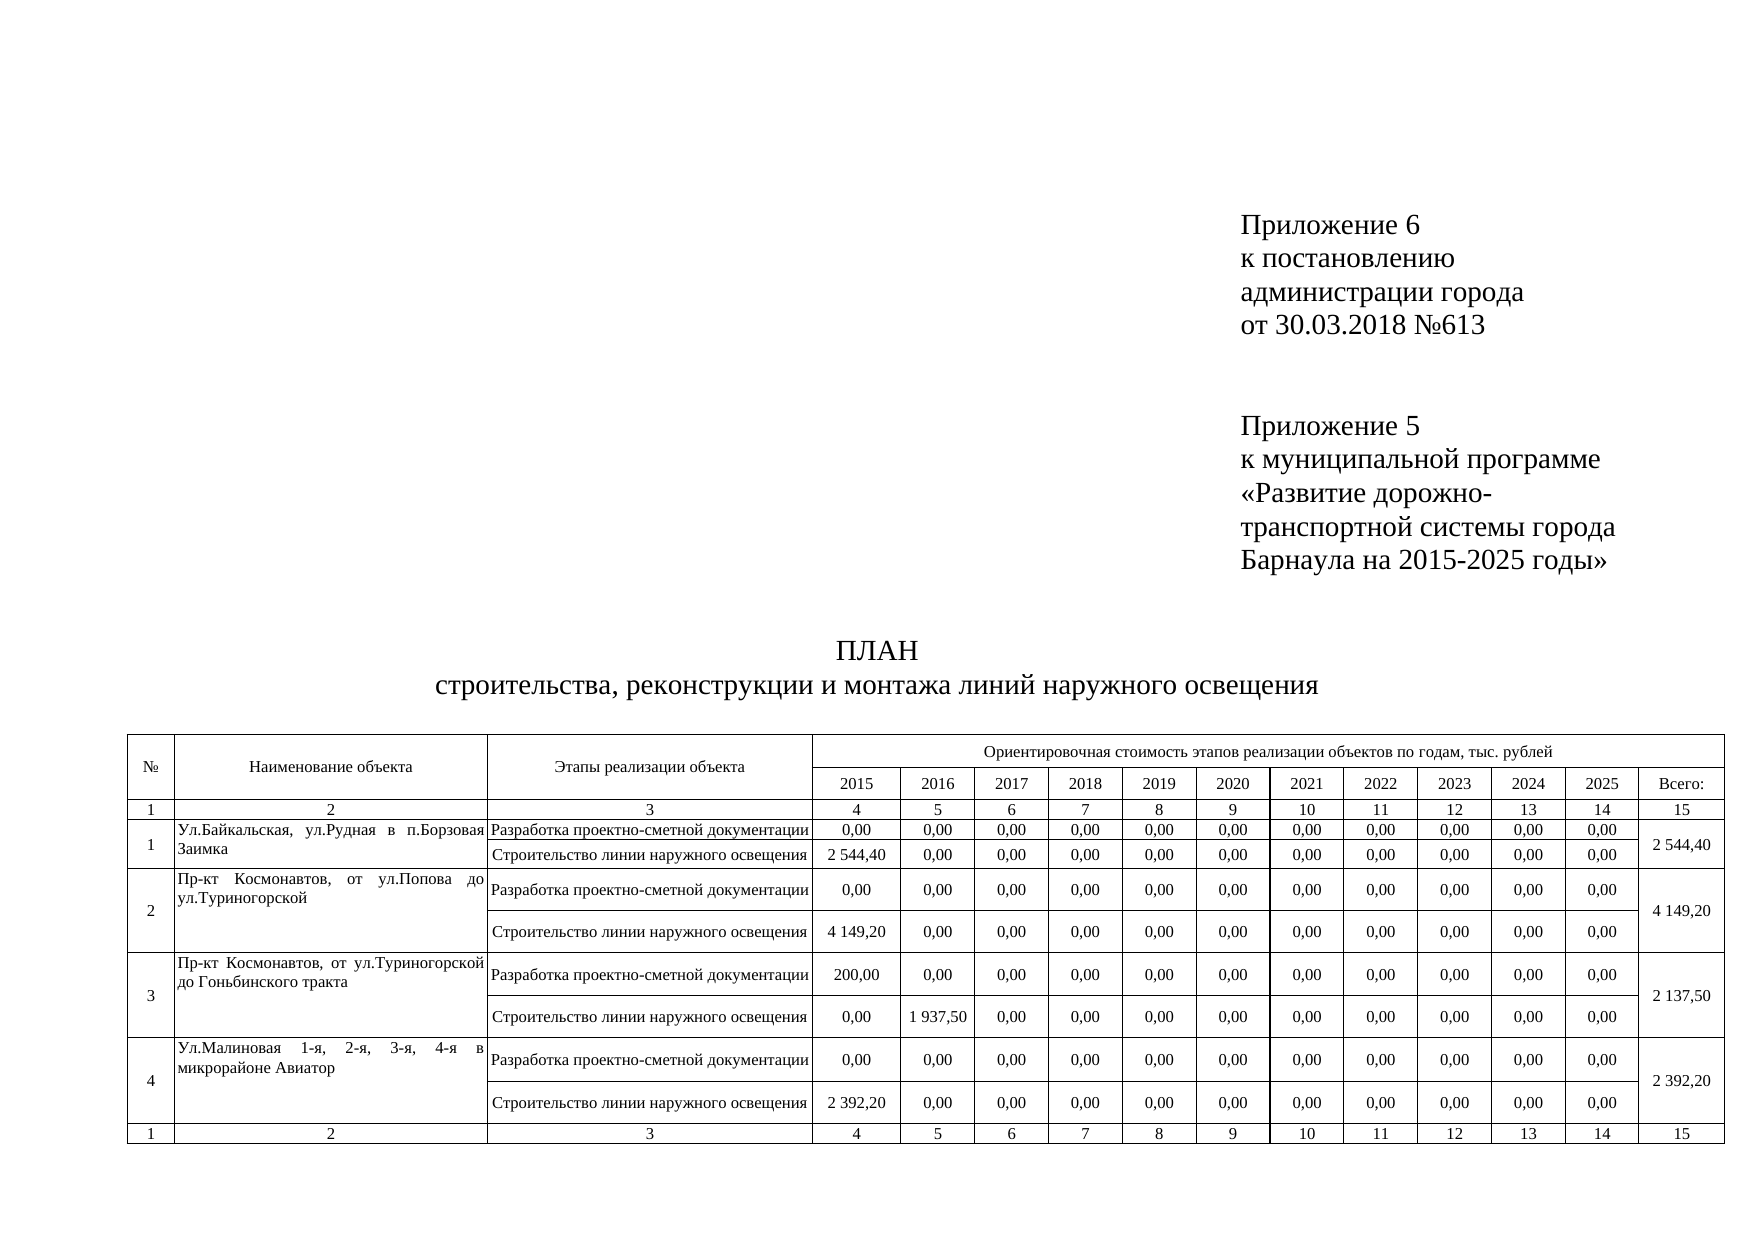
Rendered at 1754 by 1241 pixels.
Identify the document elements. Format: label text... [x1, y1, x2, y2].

table_cell 3 [128, 953, 174, 1037]
text ПЛАН [118, 633, 1636, 667]
table_cell 0,00 [1344, 911, 1417, 952]
table_cell 2 392,20 [813, 1082, 900, 1123]
table_cell 0,00 [1049, 869, 1122, 910]
table_cell 0,00 [1123, 869, 1196, 910]
table_cell 3 [488, 1124, 812, 1143]
table_cell 0,00 [1566, 911, 1638, 952]
table_cell 1 [128, 1124, 174, 1143]
table_cell 4 149,20 [813, 911, 900, 952]
text к постановлению администрации города [1240, 240, 1636, 307]
table_cell 0,00 [1492, 840, 1565, 868]
table_cell 2 392,20 [1639, 1038, 1724, 1123]
table_cell 0,00 [1418, 869, 1491, 910]
table_cell 10 [1271, 1124, 1343, 1143]
table_cell Разработка проектно-сметной документации [488, 1038, 812, 1081]
table_cell 2 [128, 869, 174, 952]
table_cell 3 [488, 800, 812, 819]
table_cell 0,00 [1271, 1082, 1343, 1123]
table_cell 2018 [1049, 768, 1122, 798]
table_cell 0,00 [1123, 840, 1196, 868]
table_cell 9 [1197, 800, 1269, 819]
table_cell 4 [813, 800, 900, 819]
table_cell 0,00 [901, 820, 974, 839]
table_cell 0,00 [1418, 820, 1491, 839]
table_cell 15 [1639, 800, 1724, 819]
table_cell 2 544,40 [1639, 820, 1724, 868]
table_cell 6 [975, 1124, 1048, 1143]
table_cell 0,00 [975, 996, 1048, 1037]
table_cell 0,00 [1271, 840, 1343, 868]
table_cell 0,00 [813, 820, 900, 839]
table_cell 2025 [1566, 768, 1638, 798]
table_cell Всего: [1639, 768, 1724, 798]
table_cell 0,00 [1197, 996, 1269, 1037]
table_cell 0,00 [1566, 869, 1638, 910]
table_cell 0,00 [1492, 996, 1565, 1037]
table_cell 0,00 [1197, 1038, 1269, 1081]
table_cell 0,00 [1197, 820, 1269, 839]
table_cell 0,00 [1344, 1038, 1417, 1081]
table_cell 7 [1049, 800, 1122, 819]
text от 30.03.2018 №613 [1240, 307, 1636, 341]
table_cell 0,00 [1123, 911, 1196, 952]
table_cell 0,00 [901, 911, 974, 952]
table_cell 2021 [1271, 768, 1343, 798]
table_cell 0,00 [1418, 1038, 1491, 1081]
table_cell 0,00 [901, 840, 974, 868]
table_cell 0,00 [1049, 996, 1122, 1037]
text Приложение 5 [1240, 408, 1636, 442]
table_cell 12 [1418, 800, 1491, 819]
table_cell 0,00 [1049, 953, 1122, 995]
table_cell 4 149,20 [1639, 869, 1724, 952]
table_cell 0,00 [1271, 820, 1343, 839]
table_cell 200,00 [813, 953, 900, 995]
table_cell 0,00 [1492, 820, 1565, 839]
table_cell 0,00 [1566, 996, 1638, 1037]
table_cell 0,00 [1492, 953, 1565, 995]
table_cell 14 [1566, 1124, 1638, 1143]
table_cell 0,00 [1418, 840, 1491, 868]
table_header Наименование объекта [175, 735, 487, 798]
table_cell 2 [175, 1124, 487, 1143]
table_cell 0,00 [1566, 820, 1638, 839]
table_cell 0,00 [1418, 911, 1491, 952]
table_cell 0,00 [1271, 869, 1343, 910]
table_cell 2019 [1123, 768, 1196, 798]
table_cell 0,00 [901, 1038, 974, 1081]
table_cell 0,00 [1123, 1082, 1196, 1123]
table_cell 0,00 [1344, 953, 1417, 995]
table_cell 4 [128, 1038, 174, 1123]
table_cell 0,00 [975, 840, 1048, 868]
table_cell 1 [128, 820, 174, 868]
table_cell 0,00 [813, 1038, 900, 1081]
table_cell 0,00 [1049, 911, 1122, 952]
table_cell 0,00 [1344, 820, 1417, 839]
table_cell 0,00 [1049, 820, 1122, 839]
table_cell 0,00 [1123, 820, 1196, 839]
table_cell 0,00 [813, 869, 900, 910]
table_cell 0,00 [1418, 996, 1491, 1037]
table_cell 0,00 [1344, 1082, 1417, 1123]
table_cell 0,00 [975, 820, 1048, 839]
table_cell 1 937,50 [901, 996, 974, 1037]
table_cell 2016 [901, 768, 974, 798]
table_cell 0,00 [1344, 996, 1417, 1037]
table_cell Пр-кт Космонавтов, от ул.Попова до ул.Туриногорской [175, 869, 487, 952]
table_cell Строительство линии наружного освещения [488, 840, 812, 868]
table_cell 0,00 [901, 953, 974, 995]
table_cell 0,00 [1492, 869, 1565, 910]
table_cell 0,00 [1418, 1082, 1491, 1123]
table_cell 6 [975, 800, 1048, 819]
table_cell 11 [1344, 1124, 1417, 1143]
table_cell 0,00 [1566, 953, 1638, 995]
table_cell 0,00 [1492, 911, 1565, 952]
table_cell 2023 [1418, 768, 1491, 798]
table_cell 2022 [1344, 768, 1417, 798]
table_cell 2015 [813, 768, 900, 798]
table_cell 0,00 [1344, 840, 1417, 868]
table_cell 0,00 [975, 1082, 1048, 1123]
table_cell 0,00 [901, 869, 974, 910]
text к муниципальной программе «Развитие дорожно-транспортной системы города Барнаула на 2015-2025 годы» [1240, 442, 1636, 576]
table_cell 0,00 [975, 1038, 1048, 1081]
table_cell 0,00 [1197, 953, 1269, 995]
table_cell 0,00 [1049, 840, 1122, 868]
table_cell 0,00 [1492, 1038, 1565, 1081]
table_cell 0,00 [1344, 869, 1417, 910]
table_cell 2 544,40 [813, 840, 900, 868]
table_cell 13 [1492, 1124, 1565, 1143]
table_cell 0,00 [1566, 1038, 1638, 1081]
table_cell 5 [901, 1124, 974, 1143]
table_cell Строительство линии наружного освещения [488, 1082, 812, 1123]
table_cell 0,00 [1271, 1038, 1343, 1081]
text строительства, реконструкции и монтажа линий наружного освещения [118, 667, 1636, 700]
table_cell 2024 [1492, 768, 1565, 798]
table_cell Ул.Малиновая 1-я, 2-я, 3-я, 4-я в микрорайоне Авиатор [175, 1038, 487, 1123]
table_cell 0,00 [1418, 953, 1491, 995]
table_cell 1 [128, 800, 174, 819]
table_cell 8 [1123, 1124, 1196, 1143]
table_cell 0,00 [1566, 840, 1638, 868]
table_cell Строительство линии наружного освещения [488, 996, 812, 1037]
table_cell 2020 [1197, 768, 1269, 798]
table_cell 14 [1566, 800, 1638, 819]
table_cell 0,00 [1271, 953, 1343, 995]
table_cell Разработка проектно-сметной документации [488, 953, 812, 995]
table_cell 10 [1271, 800, 1343, 819]
table_cell 0,00 [1123, 996, 1196, 1037]
text Приложение 6 [1240, 207, 1636, 240]
table_cell 12 [1418, 1124, 1491, 1143]
table_cell 2017 [975, 768, 1048, 798]
table_cell 0,00 [901, 1082, 974, 1123]
table_cell Ул.Байкальская, ул.Рудная в п.Борзовая Заимка [175, 820, 487, 868]
table_cell 0,00 [1049, 1038, 1122, 1081]
table_cell 2 [175, 800, 487, 819]
table_cell 0,00 [1566, 1082, 1638, 1123]
table_cell 7 [1049, 1124, 1122, 1143]
table_cell 8 [1123, 800, 1196, 819]
table_header № [128, 735, 174, 798]
table_cell 0,00 [1492, 1082, 1565, 1123]
table_header Этапы реализации объекта [488, 735, 812, 798]
table_cell 0,00 [1123, 953, 1196, 995]
table_cell 0,00 [1123, 1038, 1196, 1081]
table_cell 2 137,50 [1639, 953, 1724, 1037]
table_cell 0,00 [975, 869, 1048, 910]
table_cell Разработка проектно-сметной документации [488, 820, 812, 839]
table_cell 0,00 [1197, 1082, 1269, 1123]
table_cell 0,00 [975, 953, 1048, 995]
table_cell 11 [1344, 800, 1417, 819]
table_cell 0,00 [1197, 911, 1269, 952]
table_cell 0,00 [1197, 840, 1269, 868]
table_cell 0,00 [1197, 869, 1269, 910]
table_cell Пр-кт Космонавтов, от ул.Туриногорской до Гоньбинского тракта [175, 953, 487, 1037]
table_header Ориентировочная стоимость этапов реализации объектов по годам, тыс. рублей [813, 735, 1724, 767]
table_cell 0,00 [1271, 911, 1343, 952]
table_cell 15 [1639, 1124, 1724, 1143]
table_cell 0,00 [975, 911, 1048, 952]
table_cell Строительство линии наружного освещения [488, 911, 812, 952]
table_cell 0,00 [813, 996, 900, 1037]
table_cell 9 [1197, 1124, 1269, 1143]
table_cell 13 [1492, 800, 1565, 819]
table_cell 0,00 [1049, 1082, 1122, 1123]
table_cell 5 [901, 800, 974, 819]
table_cell Разработка проектно-сметной документации [488, 869, 812, 910]
table_cell 0,00 [1271, 996, 1343, 1037]
table_cell 4 [813, 1124, 900, 1143]
